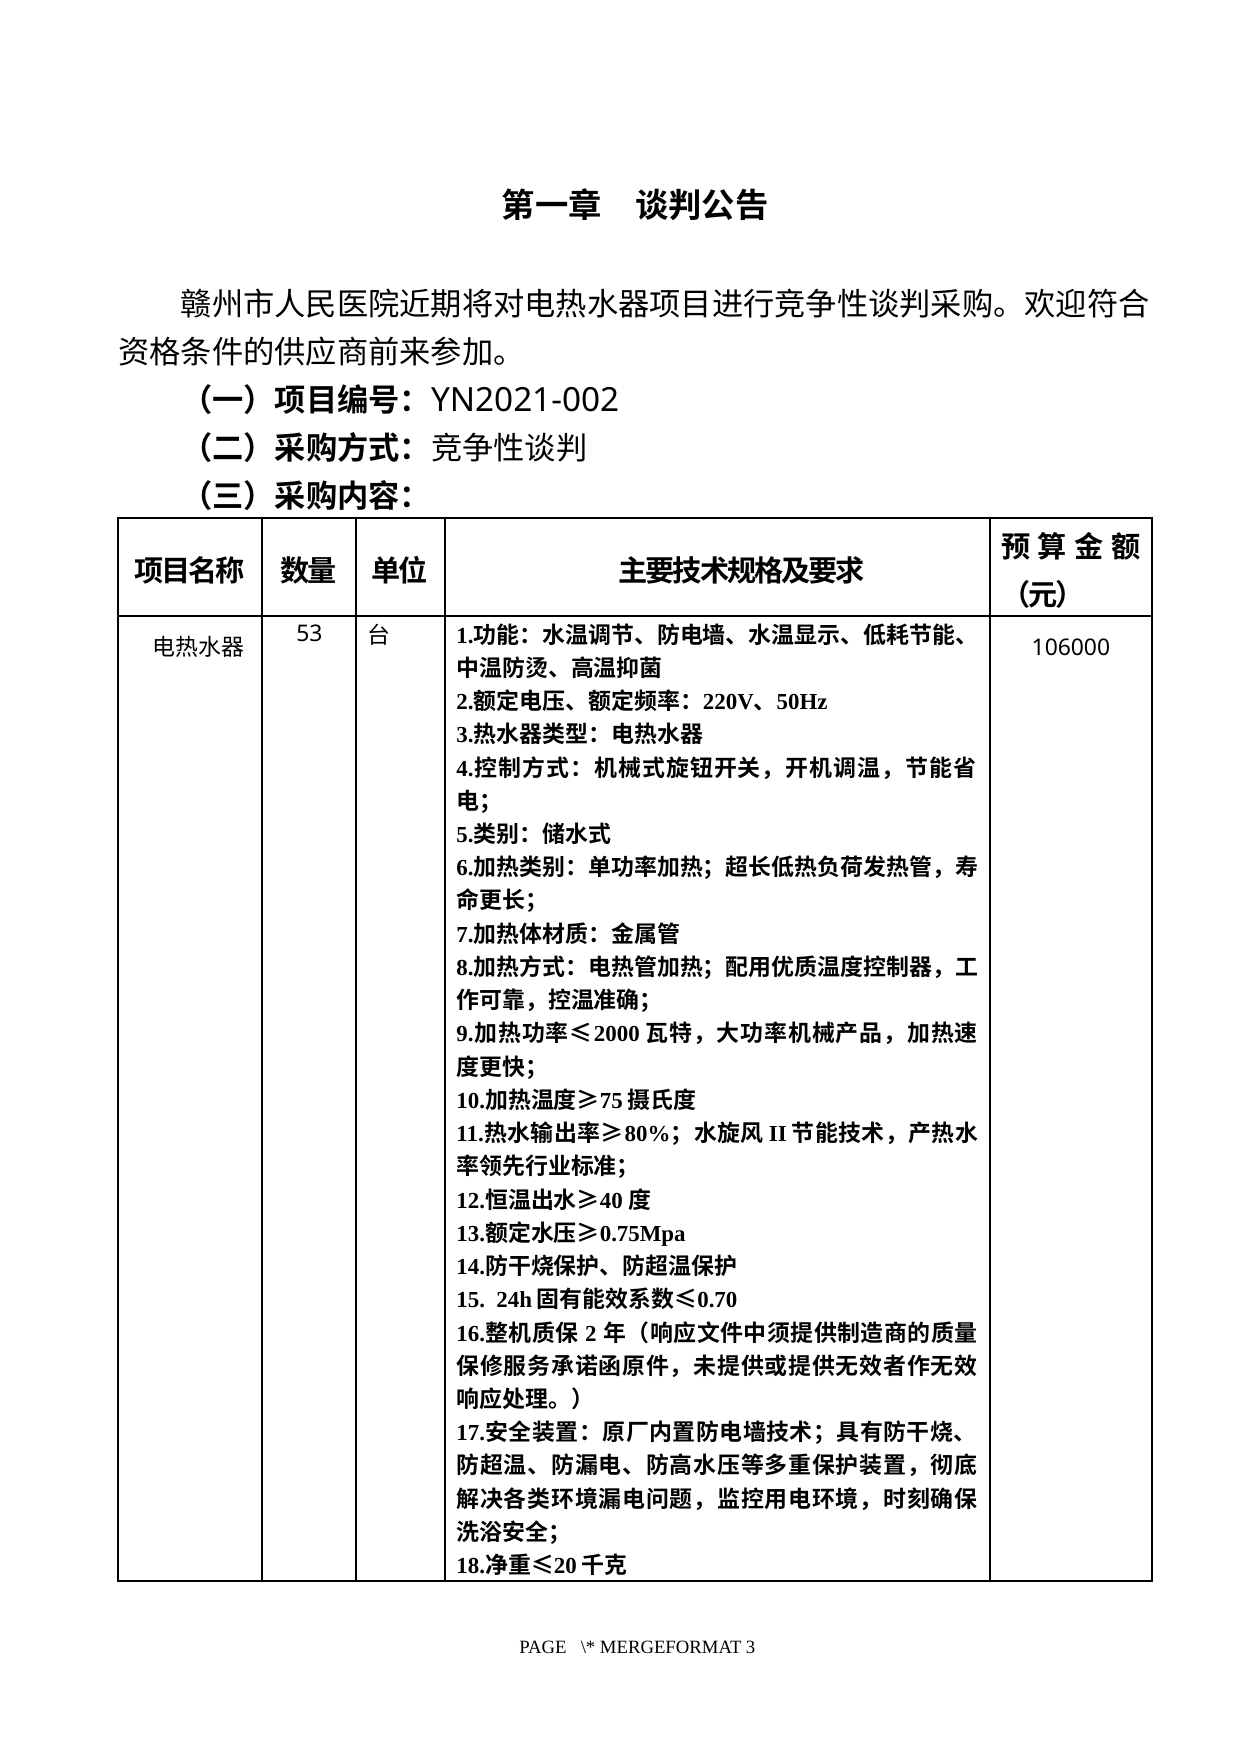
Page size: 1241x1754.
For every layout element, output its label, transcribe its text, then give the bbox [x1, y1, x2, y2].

table_header 数量 [263, 519, 355, 614]
text （三）采购内容： [118, 469, 1152, 517]
table_cell 53 [263, 617, 355, 1580]
table_header 预算金额（元） [991, 519, 1151, 614]
table_cell 电热水器 [119, 617, 261, 1580]
table_header 主要技术规格及要求 [446, 519, 989, 614]
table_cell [446, 617, 989, 1580]
text （一）项目编号：YN2021-002 [118, 373, 1152, 421]
table_header 项目名称 [119, 519, 261, 614]
subtitle 第一章 谈判公告 [118, 178, 1152, 227]
table_header 单位 [357, 519, 444, 614]
table_cell 106000 [991, 617, 1151, 1580]
text 赣州市人民医院近期将对电热水器项目进行竞争性谈判采购。欢迎符合资格条件的供应商前来参加。 [118, 277, 1152, 373]
text （二）采购方式：竞争性谈判 [118, 421, 1152, 469]
table_cell 台 [357, 617, 444, 1580]
